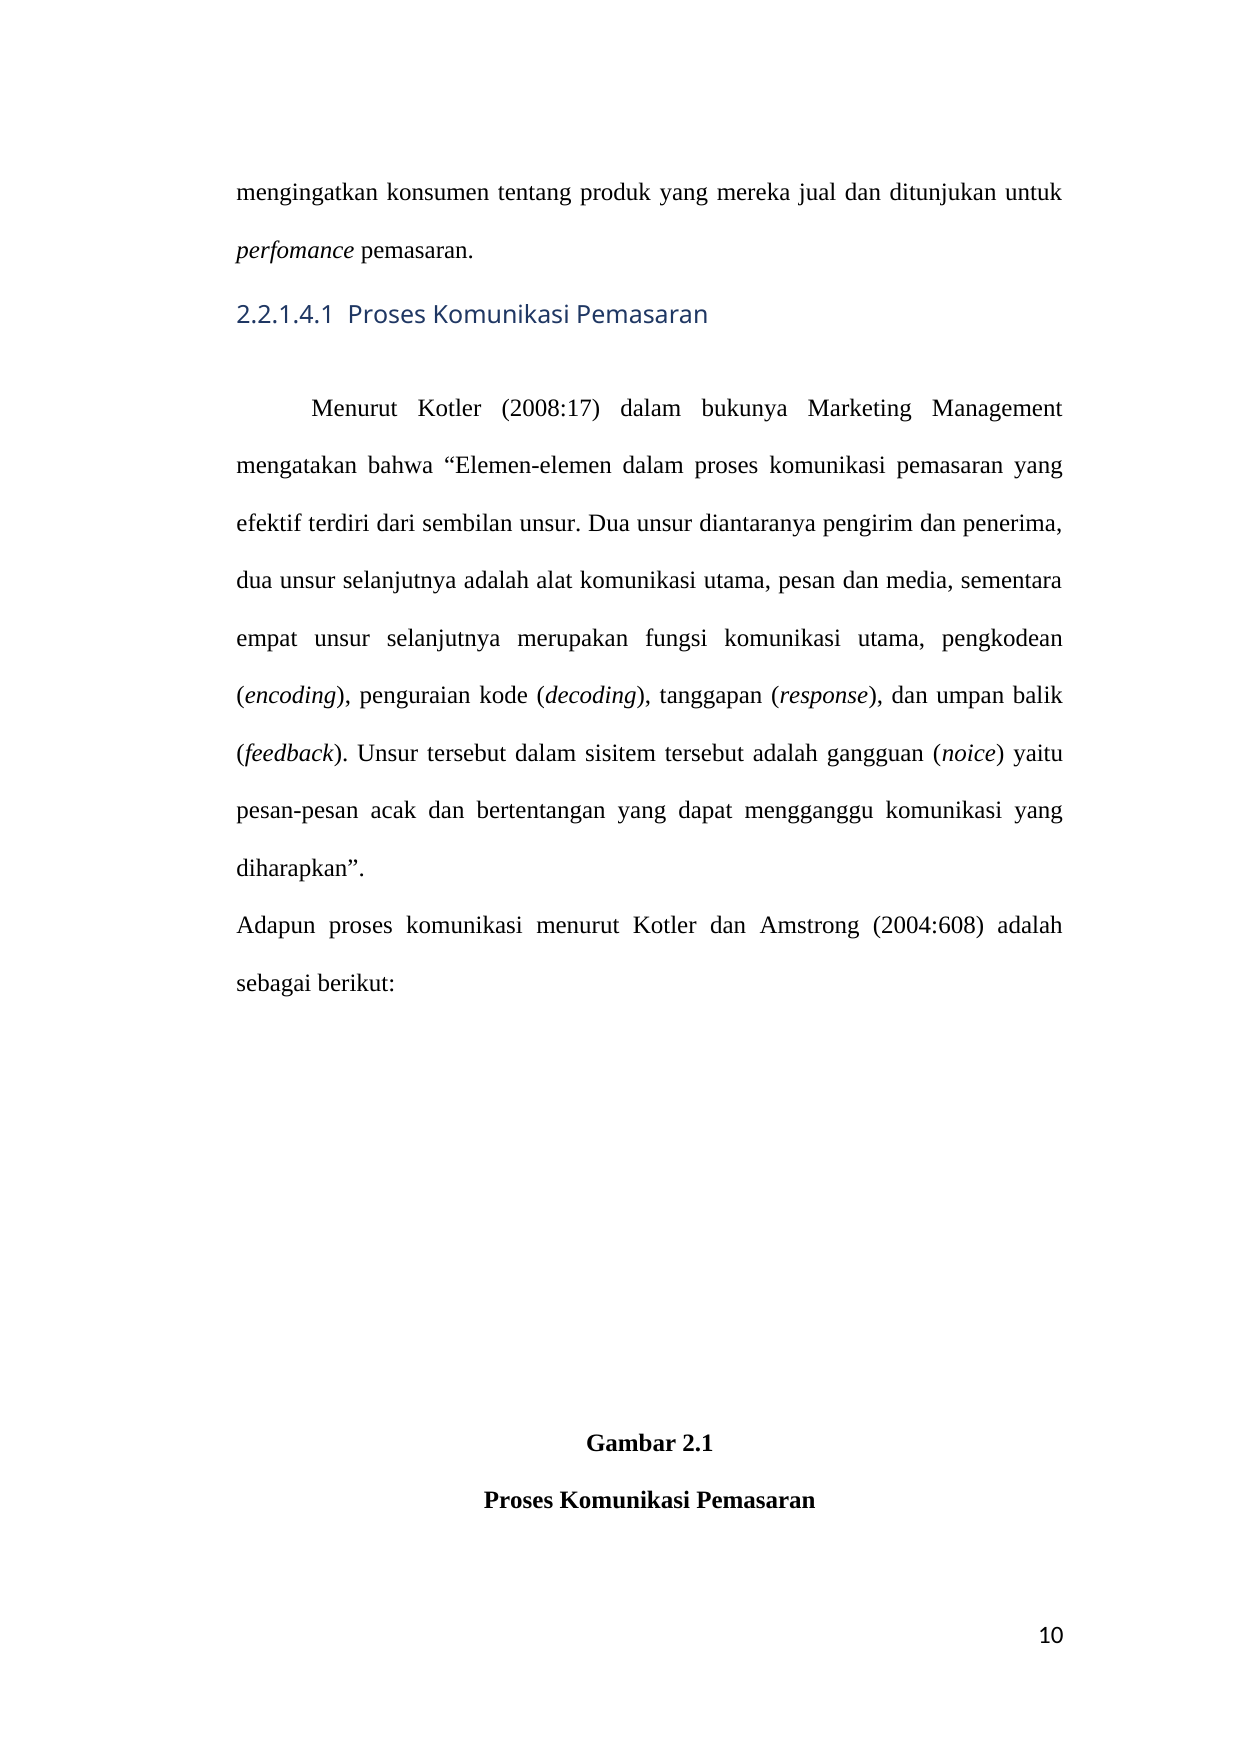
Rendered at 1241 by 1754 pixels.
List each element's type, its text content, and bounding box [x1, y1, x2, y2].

text Adapun proses komunikasi menurut Kotler dan Amstrong (2004:608) adalah sebagai berikut: [236, 911, 1063, 997]
text Menurut Kotler (2008:17) dalam bukunya Marketing Management mengatakan bahwa “Elemen-elemen dalam proses komunikasi pemasaran yang efektif terdiri dari sembilan unsur. Dua unsur diantaranya pengirim dan penerima, dua unsur selanjutnya adalah alat komunikasi utama, pesan dan media, sementara empat unsur selanjutnya merupakan fungsi komunikasi utama, pengkodean (encoding), penguraian kode (decoding), tanggapan (response), dan umpan balik (feedback). Unsur tersebut dalam sisitem tersebut adalah gangguan (noice) yaitu pesan-pesan acak dan bertentangan yang dapat mengganggu komunikasi yang diharapkan”. [236, 393, 1063, 882]
text Proses Komunikasi Pemasaran [236, 1486, 1063, 1514]
subtitle 2.2.1.4.1 Proses Komunikasi Pemasaran [236, 296, 1063, 330]
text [236, 177, 1063, 263]
text Gambar 2.1 [236, 1428, 1063, 1457]
